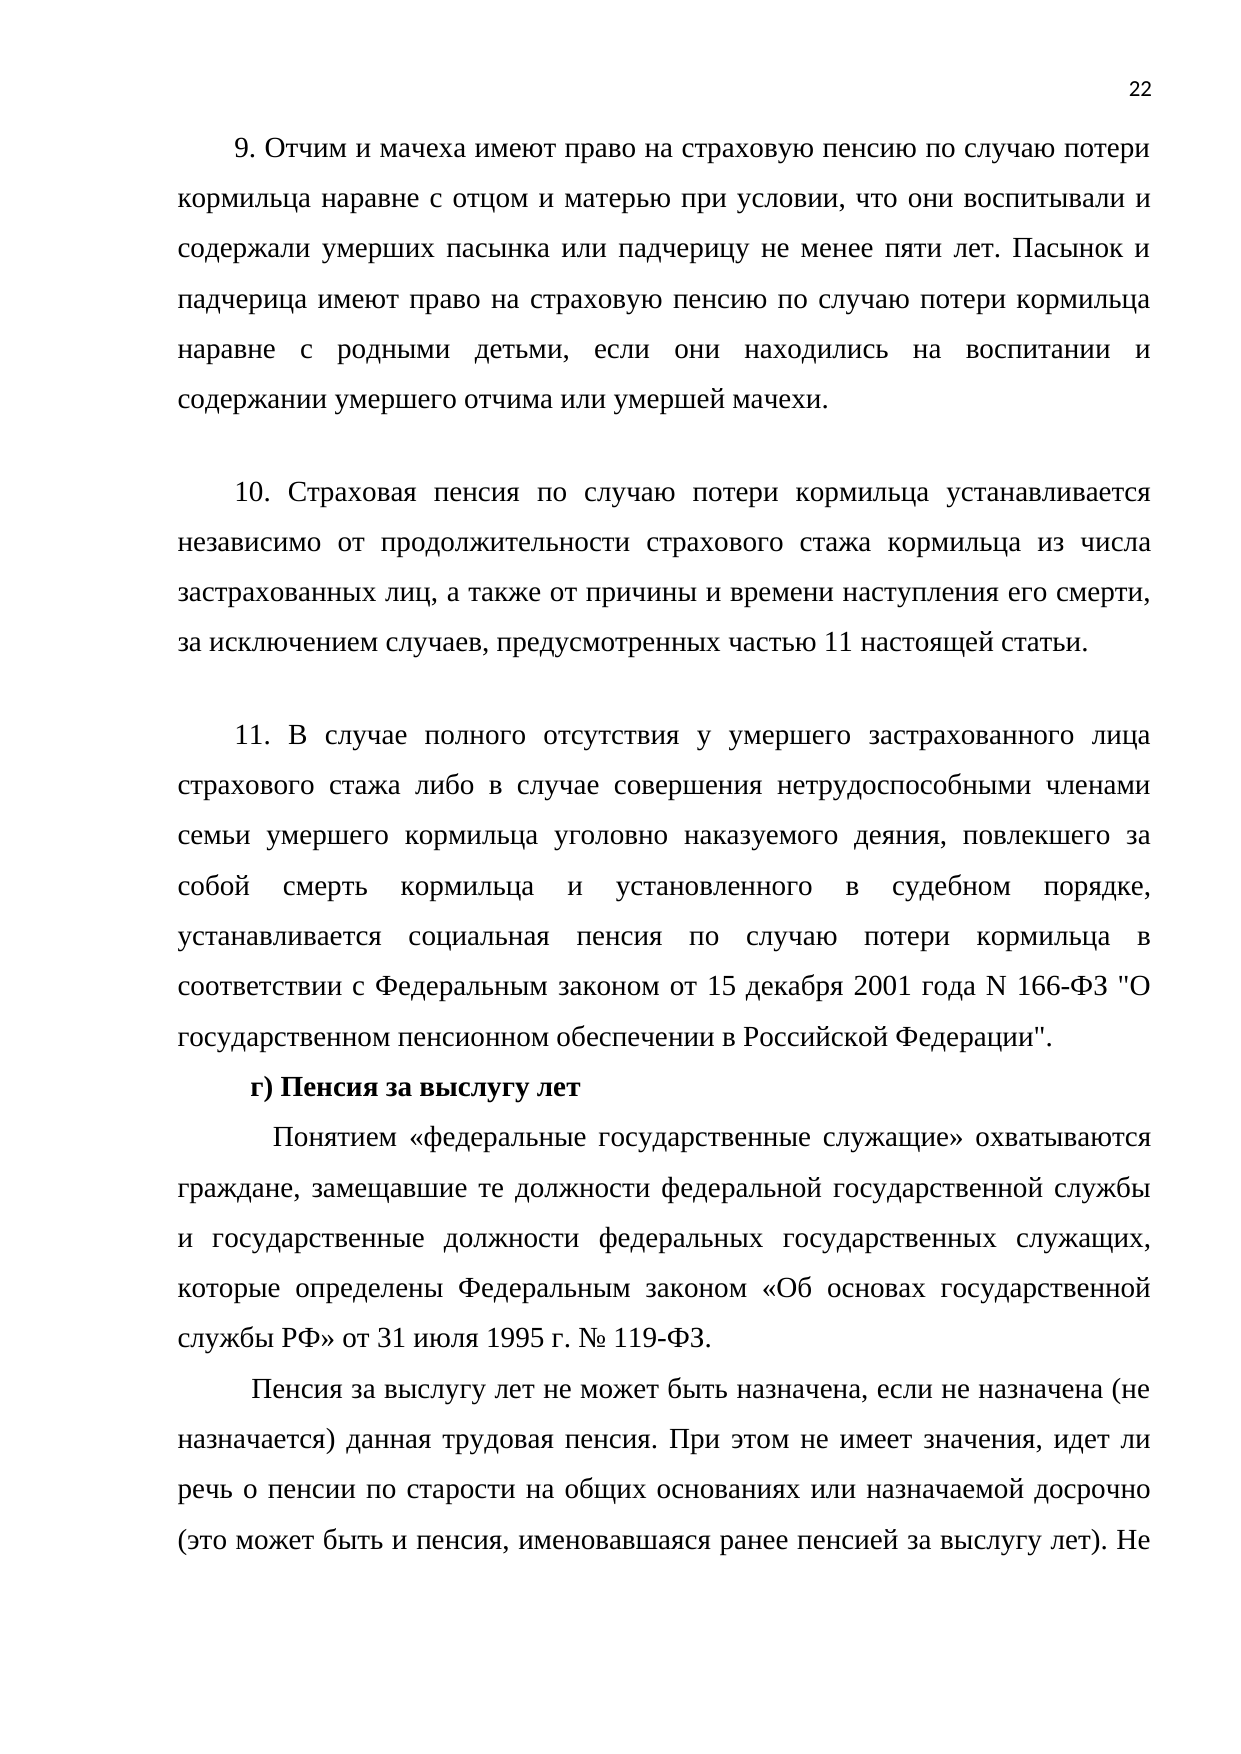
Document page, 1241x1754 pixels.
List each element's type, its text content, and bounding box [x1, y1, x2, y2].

text 10. Страховая пенсия по случаю потери кормильца устанавливается независимо от продолжительности страхового стажа кормильца из числа застрахованных лиц, а также от причины и времени наступления его смерти, за исключением случаев, предусмотренных частью 11 настоящей статьи. [177, 474, 1152, 658]
text 9. Отчим и мачеха имеют право на страховую пенсию по случаю потери кормильца наравне с отцом и матерью при условии, что они воспитывали и содержали умерших пасынка или падчерицу не менее пяти лет. Пасынок и падчерица имеют право на страховую пенсию по случаю потери кормильца наравне с родными детьми, если они находились на воспитании и содержании умершего отчима или умершей мачехи. [177, 130, 1152, 415]
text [177, 1371, 1152, 1555]
text Понятием «федеральные государственные служащие» охватываются граждане, замещавшие те должности федеральной государственной службы и государственные должности федеральных государственных служащих, которые определены Федеральным законом «Об основах государственной службы РФ» от 31 июля 1995 г. № 119-ФЗ. [177, 1119, 1152, 1354]
text г) Пенсия за выслугу лет [177, 1069, 1152, 1103]
text 11. В случае полного отсутствия у умершего застрахованного лица страхового стажа либо в случае совершения нетрудоспособными членами семьи умершего кормильца уголовно наказуемого деяния, повлекшего за собой смерть кормильца и установленного в судебном порядке, устанавливается социальная пенсия по случаю потери кормильца в соответствии с Федеральным законом от 15 декабря 2001 года N 166-ФЗ "О государственном пенсионном обеспечении в Российской Федерации". [177, 717, 1152, 1052]
